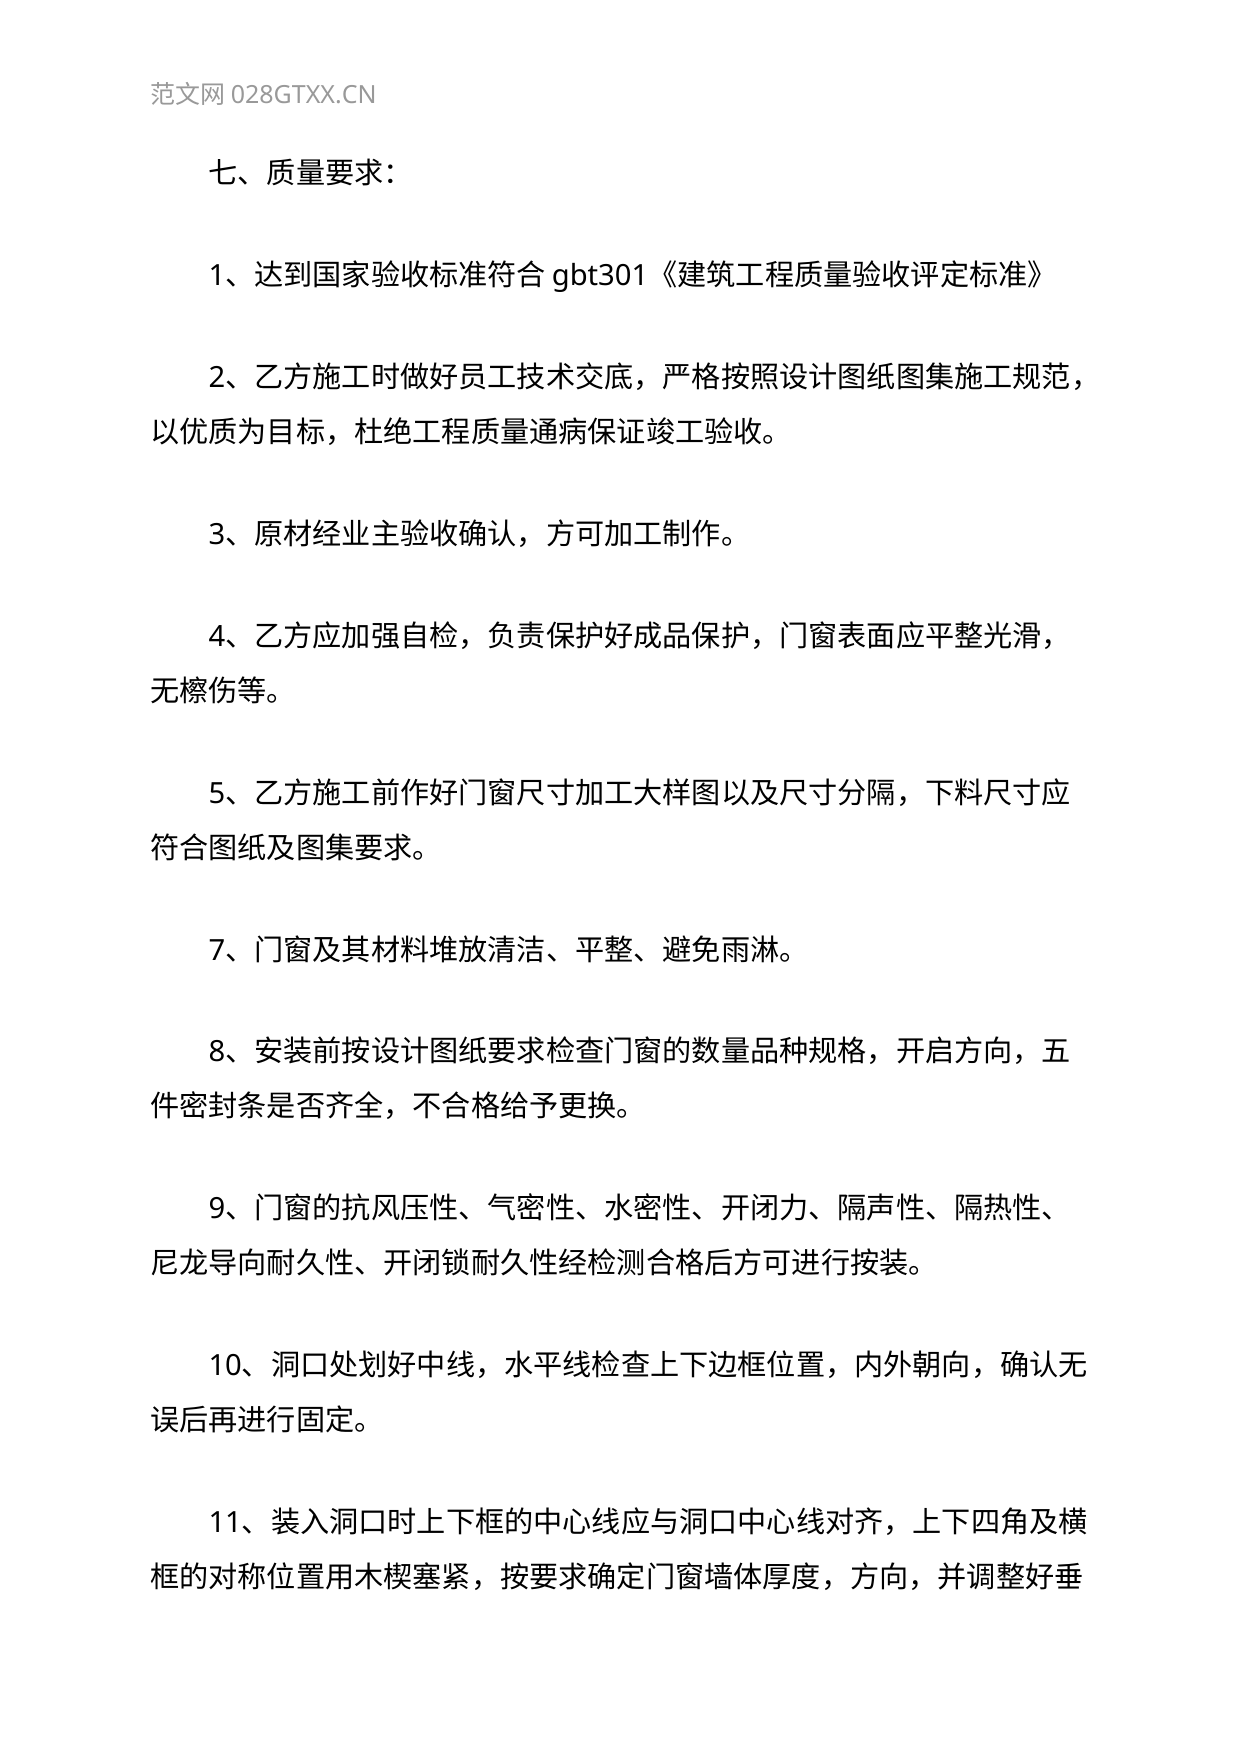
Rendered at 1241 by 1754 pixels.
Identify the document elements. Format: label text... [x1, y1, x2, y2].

text 9、门窗的抗风压性、气密性、水密性、开闭力、隔声性、隔热性、尼龙导向耐久性、开闭锁耐久性经检测合格后方可进行按装。 [150, 1185, 1090, 1282]
text 5、乙方施工前作好门窗尺寸加工大样图以及尺寸分隔，下料尺寸应符合图纸及图集要求。 [150, 769, 1090, 867]
text 7、门窗及其材料堆放清洁、平整、避免雨淋。 [150, 926, 1090, 968]
text 七、质量要求： [150, 150, 1090, 192]
text 8、安装前按设计图纸要求检查门窗的数量品种规格，开启方向，五件密封条是否齐全，不合格给予更换。 [150, 1028, 1090, 1125]
text 3、原材经业主验收确认，方可加工制作。 [150, 511, 1090, 553]
text 4、乙方应加强自检，负责保护好成品保护，门窗表面应平整光滑，无檫伤等。 [150, 612, 1090, 710]
text 10、洞口处划好中线，水平线检查上下边框位置，内外朝向，确认无误后再进行固定。 [150, 1342, 1090, 1439]
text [150, 1498, 1090, 1596]
text 2、乙方施工时做好员工技术交底，严格按照设计图纸图集施工规范，以优质为目标，杜绝工程质量通病保证竣工验收。 [150, 354, 1090, 451]
text 1、达到国家验收标准符合gbt301《建筑工程质量验收评定标准》 [150, 252, 1090, 294]
